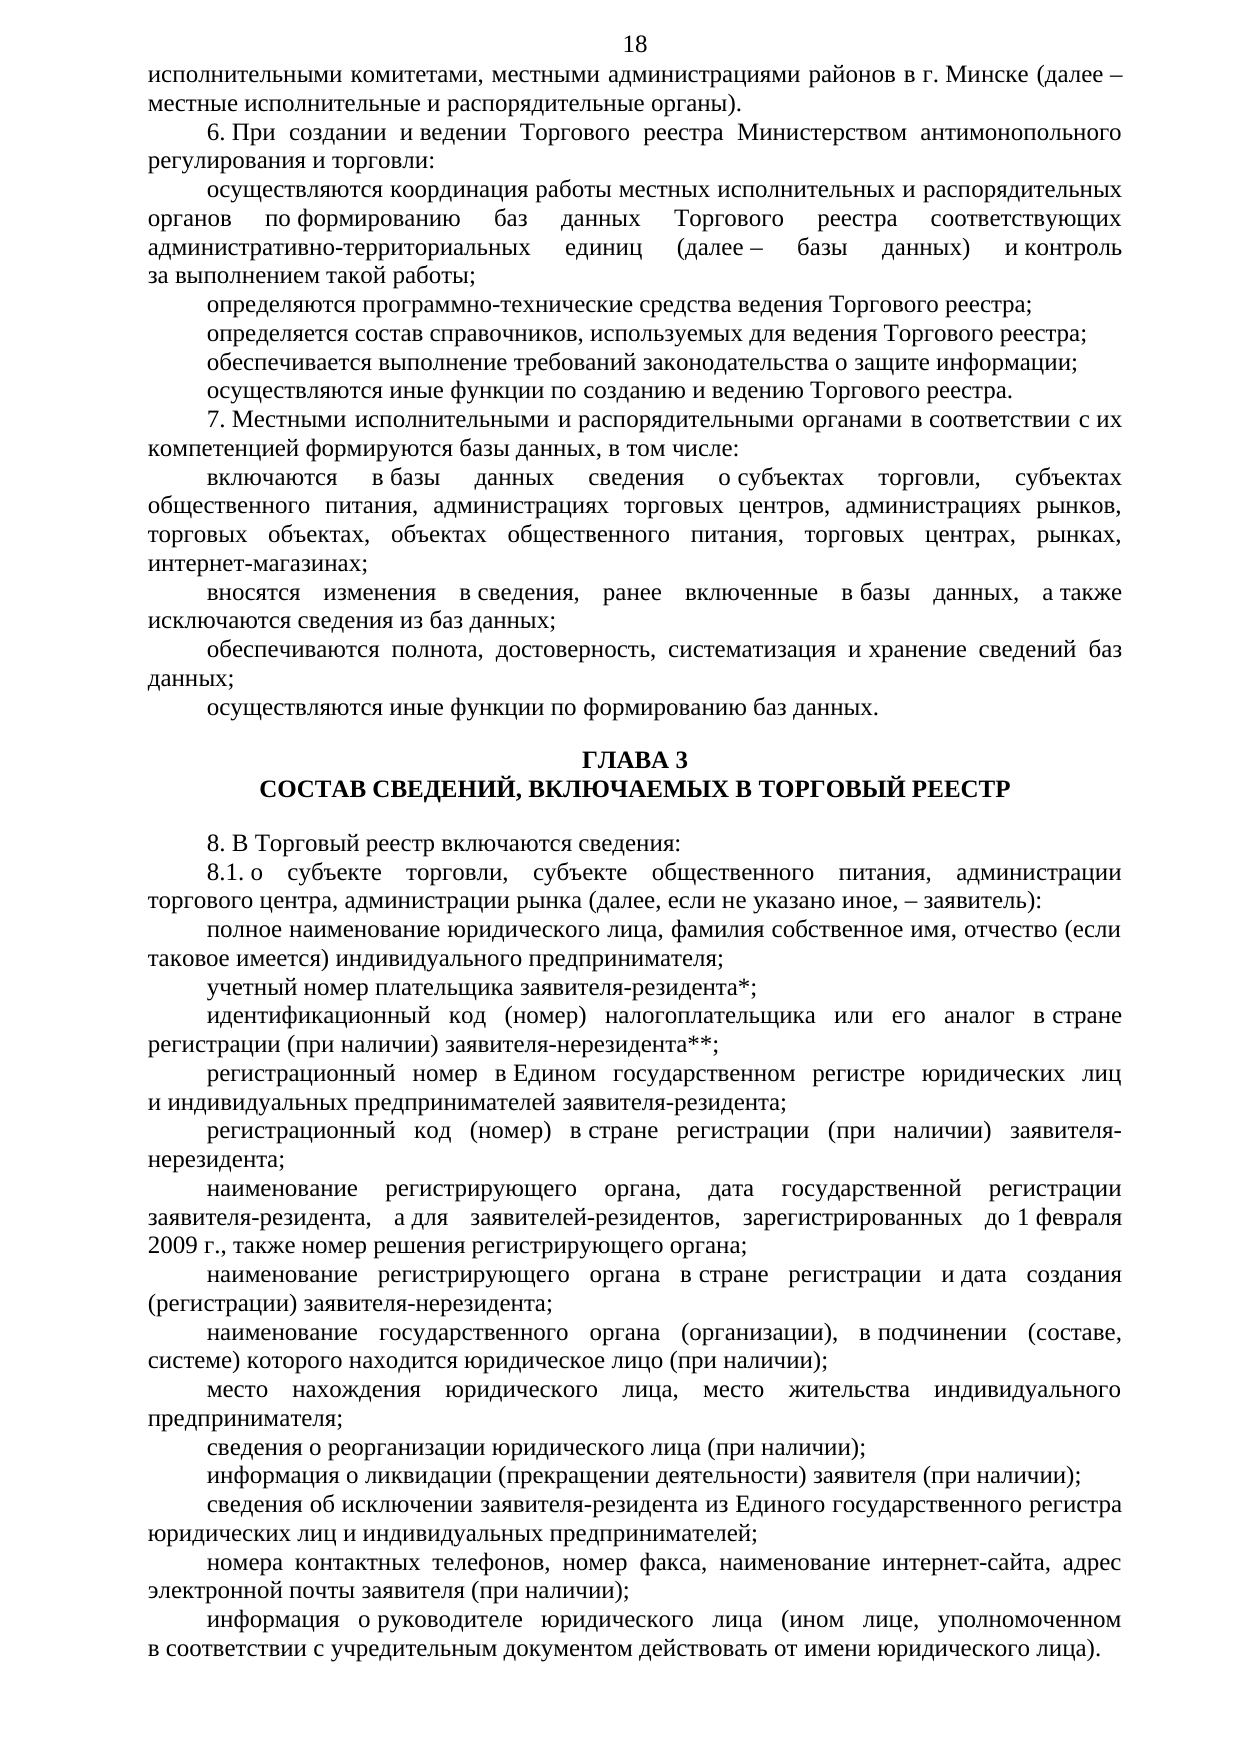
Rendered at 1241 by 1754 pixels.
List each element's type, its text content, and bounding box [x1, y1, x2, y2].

text определяются программно-технические средства ведения Торгового реестра; [148, 289, 1122, 318]
text идентификационный код (номер) налогоплательщика или его аналог в стране регистрации (при наличии) заявителя-нерезидента**; [148, 1000, 1122, 1058]
text регистрационный номер в Едином государственном регистре юридических лиц и индивидуальных предпринимателей заявителя-резидента; [148, 1058, 1122, 1115]
text наименование регистрирующего органа в стране регистрации и дата создания (регистрации) заявителя-нерезидента; [148, 1259, 1122, 1317]
text информация о руководителе юридического лица (ином лице, уполномоченном в соответствии с учредительным документом действовать от имени юридического лица). [148, 1604, 1122, 1662]
text место нахождения юридического лица, место жительства индивидуального предпринимателя; [148, 1374, 1122, 1432]
text осуществляются координация работы местных исполнительных и распорядительных органов по формированию баз данных Торгового реестра соответствующих административно-территориальных единиц (далее – базы данных) и контроль за выполнением такой работы; [148, 174, 1122, 289]
text вносятся изменения в сведения, ранее включенные в базы данных, а также исключаются сведения из баз данных; [148, 577, 1122, 634]
text номера контактных телефонов, номер факса, наименование интернет-сайта, адрес электронной почты заявителя (при наличии); [148, 1547, 1122, 1604]
text сведения об исключении заявителя-резидента из Единого государственного регистра юридических лиц и индивидуальных предпринимателей; [148, 1489, 1122, 1547]
text полное наименование юридического лица, фамилия собственное имя, отчество (если таковое имеется) индивидуального предпринимателя; [148, 914, 1122, 972]
text 7. Местными исполнительными и распорядительными органами в соответствии с их компетенцией формируются базы данных, в том числе: [148, 404, 1122, 462]
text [148, 59, 1122, 117]
text регистрационный код (номер) в стране регистрации (при наличии) заявителя-нерезидента; [148, 1115, 1122, 1173]
text наименование государственного органа (организации), в подчинении (составе, системе) которого находится юридическое лицо (при наличии); [148, 1317, 1122, 1374]
text включаются в базы данных сведения о субъектах торговли, субъектах общественного питания, администрациях торговых центров, администрациях рынков, торговых объектах, объектах общественного питания, торговых центрах, рынках, интернет-магазинах; [148, 462, 1122, 577]
text 6. При создании и ведении Торгового реестра Министерством антимонопольного регулирования и торговли: [148, 117, 1122, 174]
text обеспечивается выполнение требований законодательства о защите информации; [148, 347, 1122, 375]
text обеспечиваются полнота, достоверность, систематизация и хранение сведений баз данных; [148, 634, 1122, 692]
text 8.1. о субъекте торговли, субъекте общественного питания, администрации торгового центра, администрации рынка (далее, если не указано иное, – заявитель): [148, 857, 1122, 914]
text наименование регистрирующего органа, дата государственной регистрации заявителя-резидента, а для заявителей-резидентов, зарегистрированных до 1 февраля 2009 г., также номер решения регистрирующего органа; [148, 1173, 1122, 1259]
text сведения о реорганизации юридического лица (при наличии); [148, 1432, 1122, 1460]
text 8. В Торговый реестр включаются сведения: [148, 828, 1122, 857]
text осуществляются иные функции по формированию баз данных. [148, 692, 1122, 720]
text информация о ликвидации (прекращении деятельности) заявителя (при наличии); [148, 1460, 1122, 1489]
text учетный номер плательщика заявителя-резидента*; [148, 972, 1122, 1000]
text ГЛАВА 3 СОСТАВ СВЕДЕНИЙ, ВКЛЮЧАЕМЫХ В ТОРГОВЫЙ РЕЕСТР [148, 745, 1122, 803]
text осуществляются иные функции по созданию и ведению Торгового реестра. [148, 375, 1122, 404]
text определяется состав справочников, используемых для ведения Торгового реестра; [148, 318, 1122, 347]
